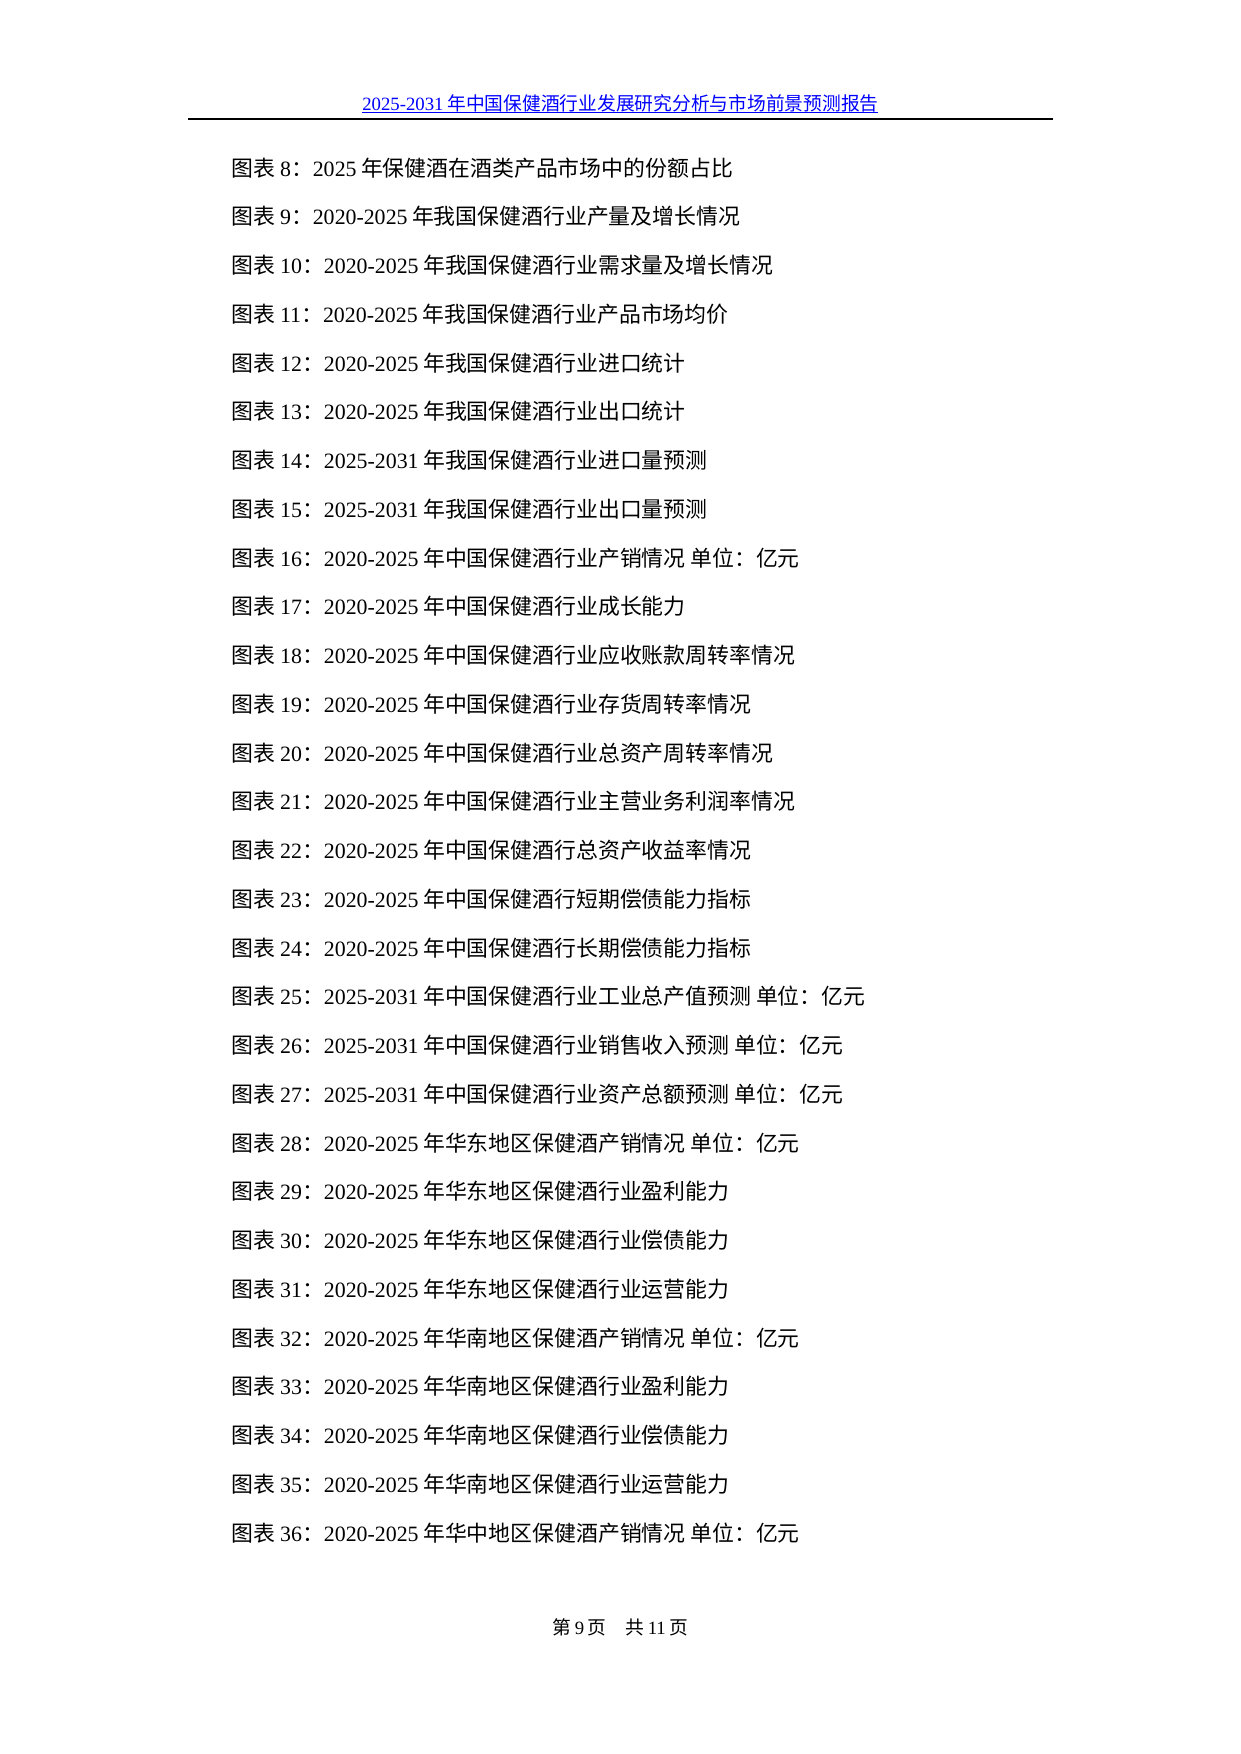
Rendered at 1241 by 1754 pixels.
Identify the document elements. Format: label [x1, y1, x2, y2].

text [187, 150, 1053, 1548]
